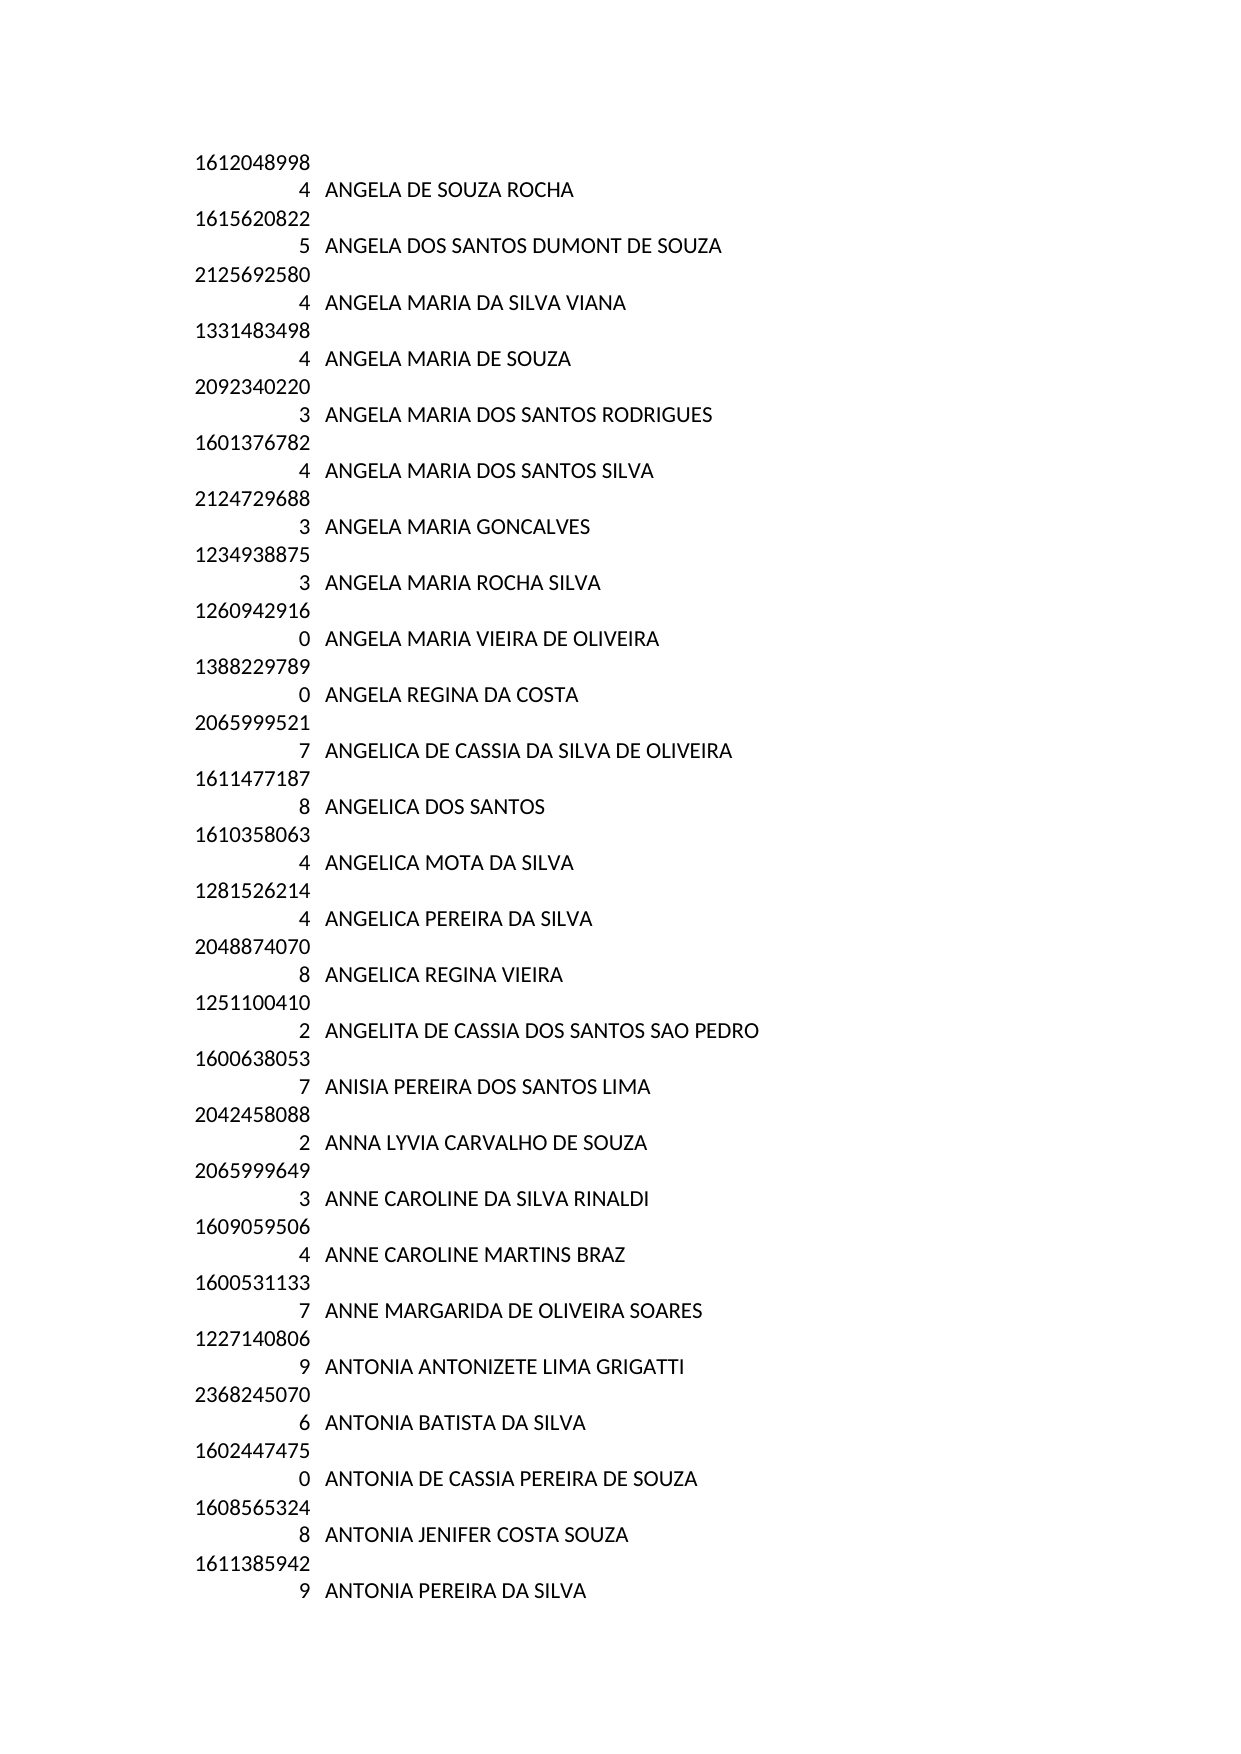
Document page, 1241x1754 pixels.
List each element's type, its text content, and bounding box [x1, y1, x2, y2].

table_cell ANGELA MARIA DOS SANTOS SILVA [318, 428, 862, 484]
table_cell ANTONIA BATISTA DA SILVA [318, 1381, 862, 1437]
table_cell 16090595064 [177, 1213, 318, 1268]
table_cell 16114771878 [177, 764, 318, 820]
table_cell ANGELITA DE CASSIA DOS SANTOS SAO PEDRO [318, 988, 862, 1044]
table_cell 13882297890 [177, 652, 318, 708]
table_cell ANNA LYVIA CARVALHO DE SOUZA [318, 1100, 862, 1156]
table_cell ANGELA MARIA DA SILVA VIANA [318, 260, 862, 316]
table_cell ANNE CAROLINE DA SILVA RINALDI [318, 1156, 862, 1212]
table_cell ANGELA MARIA VIEIRA DE OLIVEIRA [318, 596, 862, 652]
table_cell 20659995217 [177, 708, 318, 764]
table_cell ANGELA REGINA DA COSTA [318, 652, 862, 708]
table_cell ANGELICA REGINA VIEIRA [318, 932, 862, 988]
table_cell ANGELA DOS SANTOS DUMONT DE SOUZA [318, 204, 862, 260]
table_cell 13314834984 [177, 316, 318, 372]
table_cell 20659996493 [177, 1156, 318, 1212]
table_cell ANNE CAROLINE MARTINS BRAZ [318, 1213, 862, 1268]
table_cell ANGELICA DOS SANTOS [318, 764, 862, 820]
table_cell 16006380537 [177, 1044, 318, 1100]
table_cell 20424580882 [177, 1100, 318, 1156]
table_cell 12815262144 [177, 876, 318, 932]
table_cell ANGELICA MOTA DA SILVA [318, 820, 862, 876]
table_cell ANGELICA PEREIRA DA SILVA [318, 876, 862, 932]
table_cell ANTONIA JENIFER COSTA SOUZA [318, 1493, 862, 1549]
table_cell 16113859429 [177, 1549, 318, 1605]
table_cell ANGELA MARIA DOS SANTOS RODRIGUES [318, 372, 862, 428]
table_cell ANTONIA DE CASSIA PEREIRA DE SOUZA [318, 1437, 862, 1493]
table_cell ANGELICA DE CASSIA DA SILVA DE OLIVEIRA [318, 708, 862, 764]
table_cell 21256925804 [177, 260, 318, 316]
table_cell 12511004102 [177, 988, 318, 1044]
table_cell ANNE MARGARIDA DE OLIVEIRA SOARES [318, 1269, 862, 1324]
table_cell ANTONIA ANTONIZETE LIMA GRIGATTI [318, 1325, 862, 1381]
table_cell 21247296883 [177, 484, 318, 540]
table_cell 12349388753 [177, 540, 318, 596]
table_cell ANISIA PEREIRA DOS SANTOS LIMA [318, 1044, 862, 1100]
table_cell 16156208225 [177, 204, 318, 260]
table_cell 16005311337 [177, 1269, 318, 1324]
table_cell ANGELA MARIA GONCALVES [318, 484, 862, 540]
table_cell 16103580634 [177, 820, 318, 876]
table_cell 16085653248 [177, 1493, 318, 1549]
table_cell ANGELA MARIA ROCHA SILVA [318, 540, 862, 596]
table_cell ANGELA MARIA DE SOUZA [318, 316, 862, 372]
table_cell 16024474750 [177, 1437, 318, 1493]
table_cell 16013767824 [177, 428, 318, 484]
table_cell 23682450706 [177, 1381, 318, 1437]
table_cell 12271408069 [177, 1325, 318, 1381]
table_cell 20488740708 [177, 932, 318, 988]
table_cell ANTONIA PEREIRA DA SILVA [318, 1549, 862, 1605]
table_cell ANGELA DE SOUZA ROCHA [318, 148, 862, 204]
table_cell 12609429160 [177, 596, 318, 652]
table_cell 16120489984 [177, 148, 318, 204]
table_cell 20923402203 [177, 372, 318, 428]
